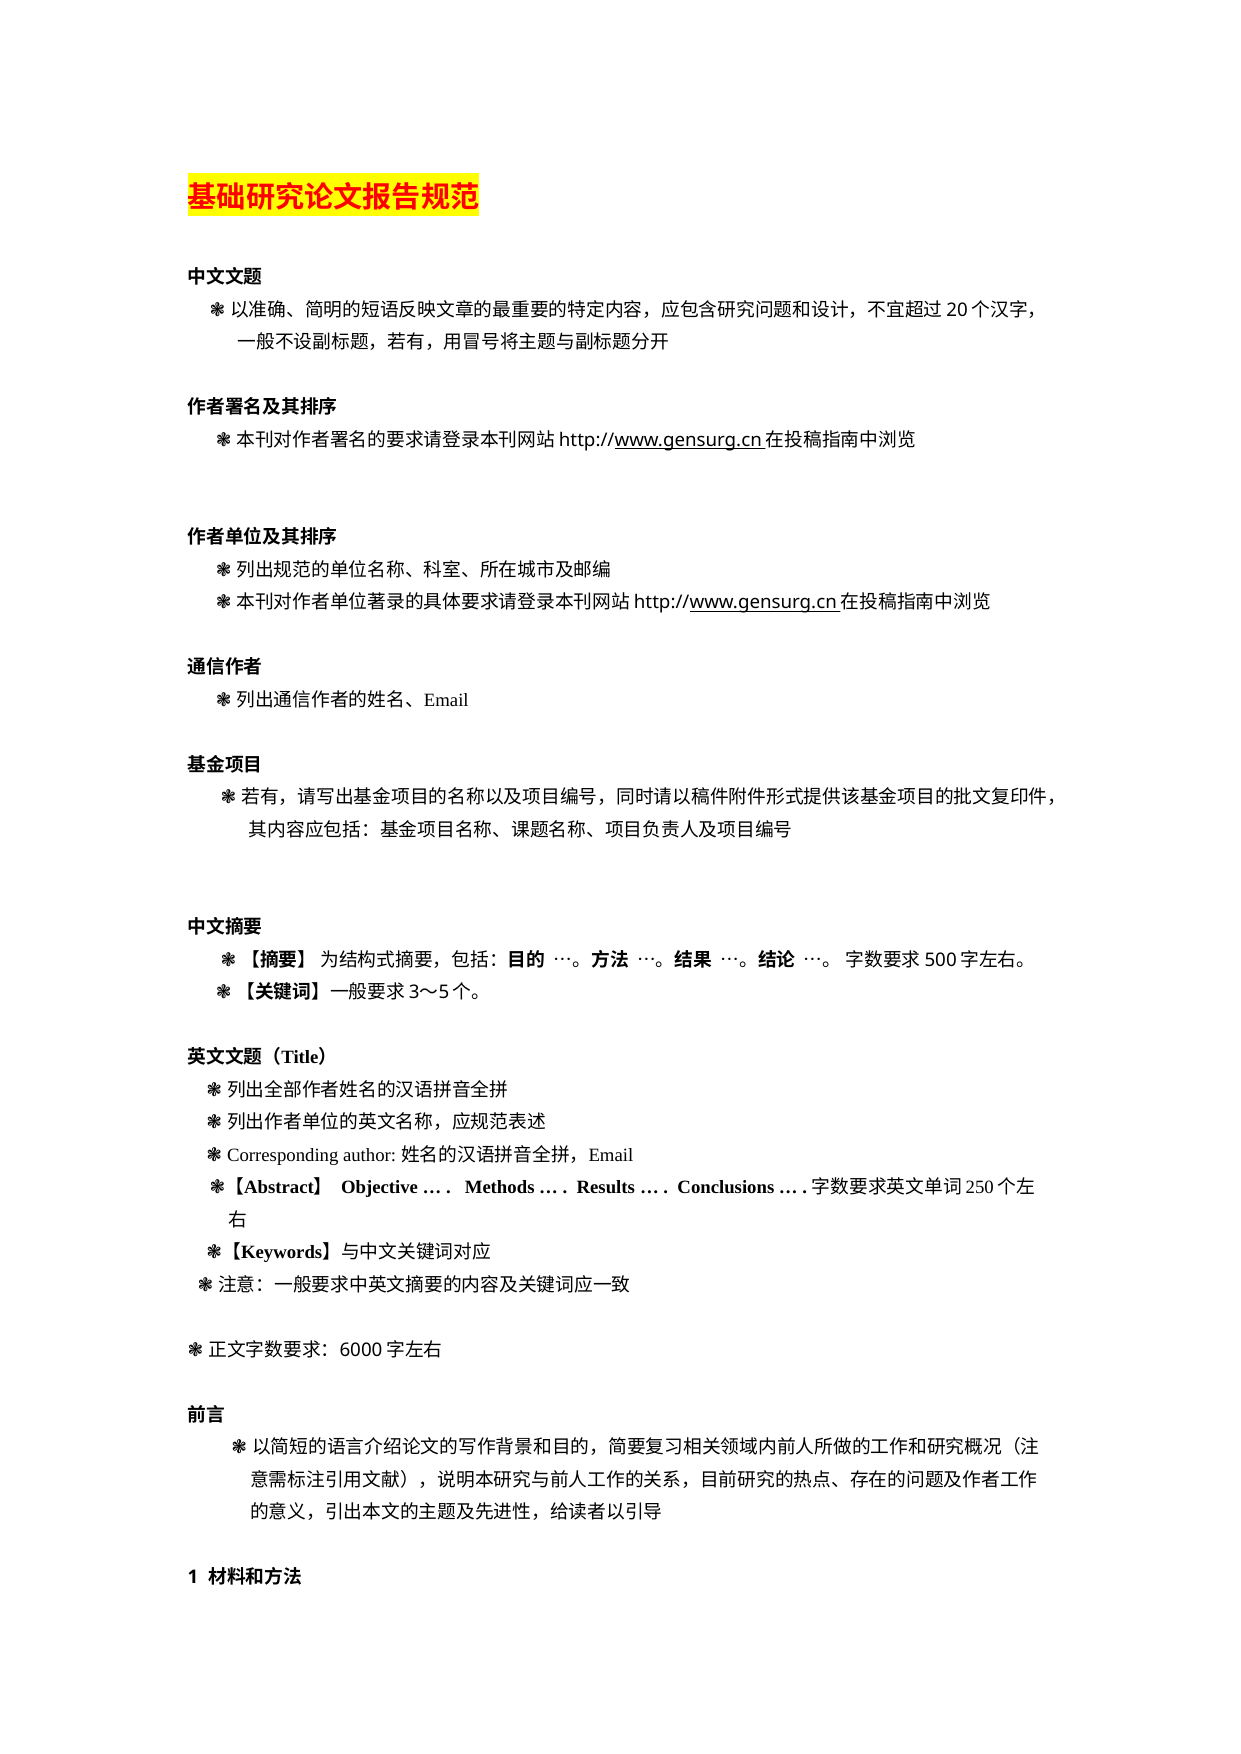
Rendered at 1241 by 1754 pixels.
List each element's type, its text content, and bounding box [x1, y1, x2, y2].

text ❃ 以准确、简明的短语反映文章的最重要的特定内容，应包含研究问题和设计，不宜超过20个汉字，一般不设副标题，若有，用冒号将主题与副标题分开 [209, 292, 1053, 357]
text ❃ 【摘要】 为结构式摘要，包括：目的 …。方法 …。结果 …。结论 …。 字数要求500字左右。 [220, 942, 1053, 974]
text 作者单位及其排序 [187, 519, 1053, 552]
text ❃ 以简短的语言介绍论文的写作背景和目的，简要复习相关领域内前人所做的工作和研究概况（注意需标注引用文献），说明本研究与前人工作的关系，目前研究的热点、存在的问题及作者工作的意义，引出本文的主题及先进性，给读者以引导 [231, 1429, 1053, 1527]
text ❃【Abstract】 Objective … . Methods … . Results … . Conclusions … . 字数要求英文单词250个左右 [209, 1169, 1053, 1234]
text ❃ 正文字数要求：6000字左右 [187, 1332, 1053, 1364]
text ❃ 列出规范的单位名称、科室、所在城市及邮编 [187, 552, 1053, 584]
text 作者署名及其排序 [187, 389, 1053, 422]
text 英文文题（Title） [187, 1039, 1053, 1072]
text 前言 [187, 1397, 1053, 1429]
text ❃ 列出全部作者姓名的汉语拼音全拼 [187, 1072, 1053, 1104]
text 通信作者 [187, 649, 1053, 682]
text 基金项目 [187, 747, 1053, 779]
text 基础研究论文报告规范 [187, 162, 1053, 227]
text 中文摘要 [187, 909, 1053, 942]
text ❃ 若有，请写出基金项目的名称以及项目编号，同时请以稿件附件形式提供该基金项目的批文复印件，其内容应包括：基金项目名称、课题名称、项目负责人及项目编号 [220, 779, 1053, 844]
text ❃ 本刊对作者单位著录的具体要求请登录本刊网站http://www.gensurg.cn在投稿指南中浏览 [187, 584, 1053, 617]
text ❃ 本刊对作者署名的要求请登录本刊网站http://www.gensurg.cn在投稿指南中浏览 [187, 422, 1053, 454]
text ❃ Corresponding author: 姓名的汉语拼音全拼，Email [187, 1137, 1053, 1169]
text 中文文题 [187, 259, 1053, 292]
text ❃ 列出作者单位的英文名称，应规范表述 [187, 1104, 1053, 1137]
text 1 材料和方法 [187, 1559, 1053, 1592]
text ❃ 列出通信作者的姓名、Email [187, 682, 1053, 714]
text ❃ 注意：一般要求中英文摘要的内容及关键词应一致 [187, 1267, 1053, 1299]
text ❃【Keywords】与中文关键词对应 [187, 1234, 1053, 1267]
text ❃ 【关键词】一般要求3～5个。 [187, 974, 1053, 1007]
